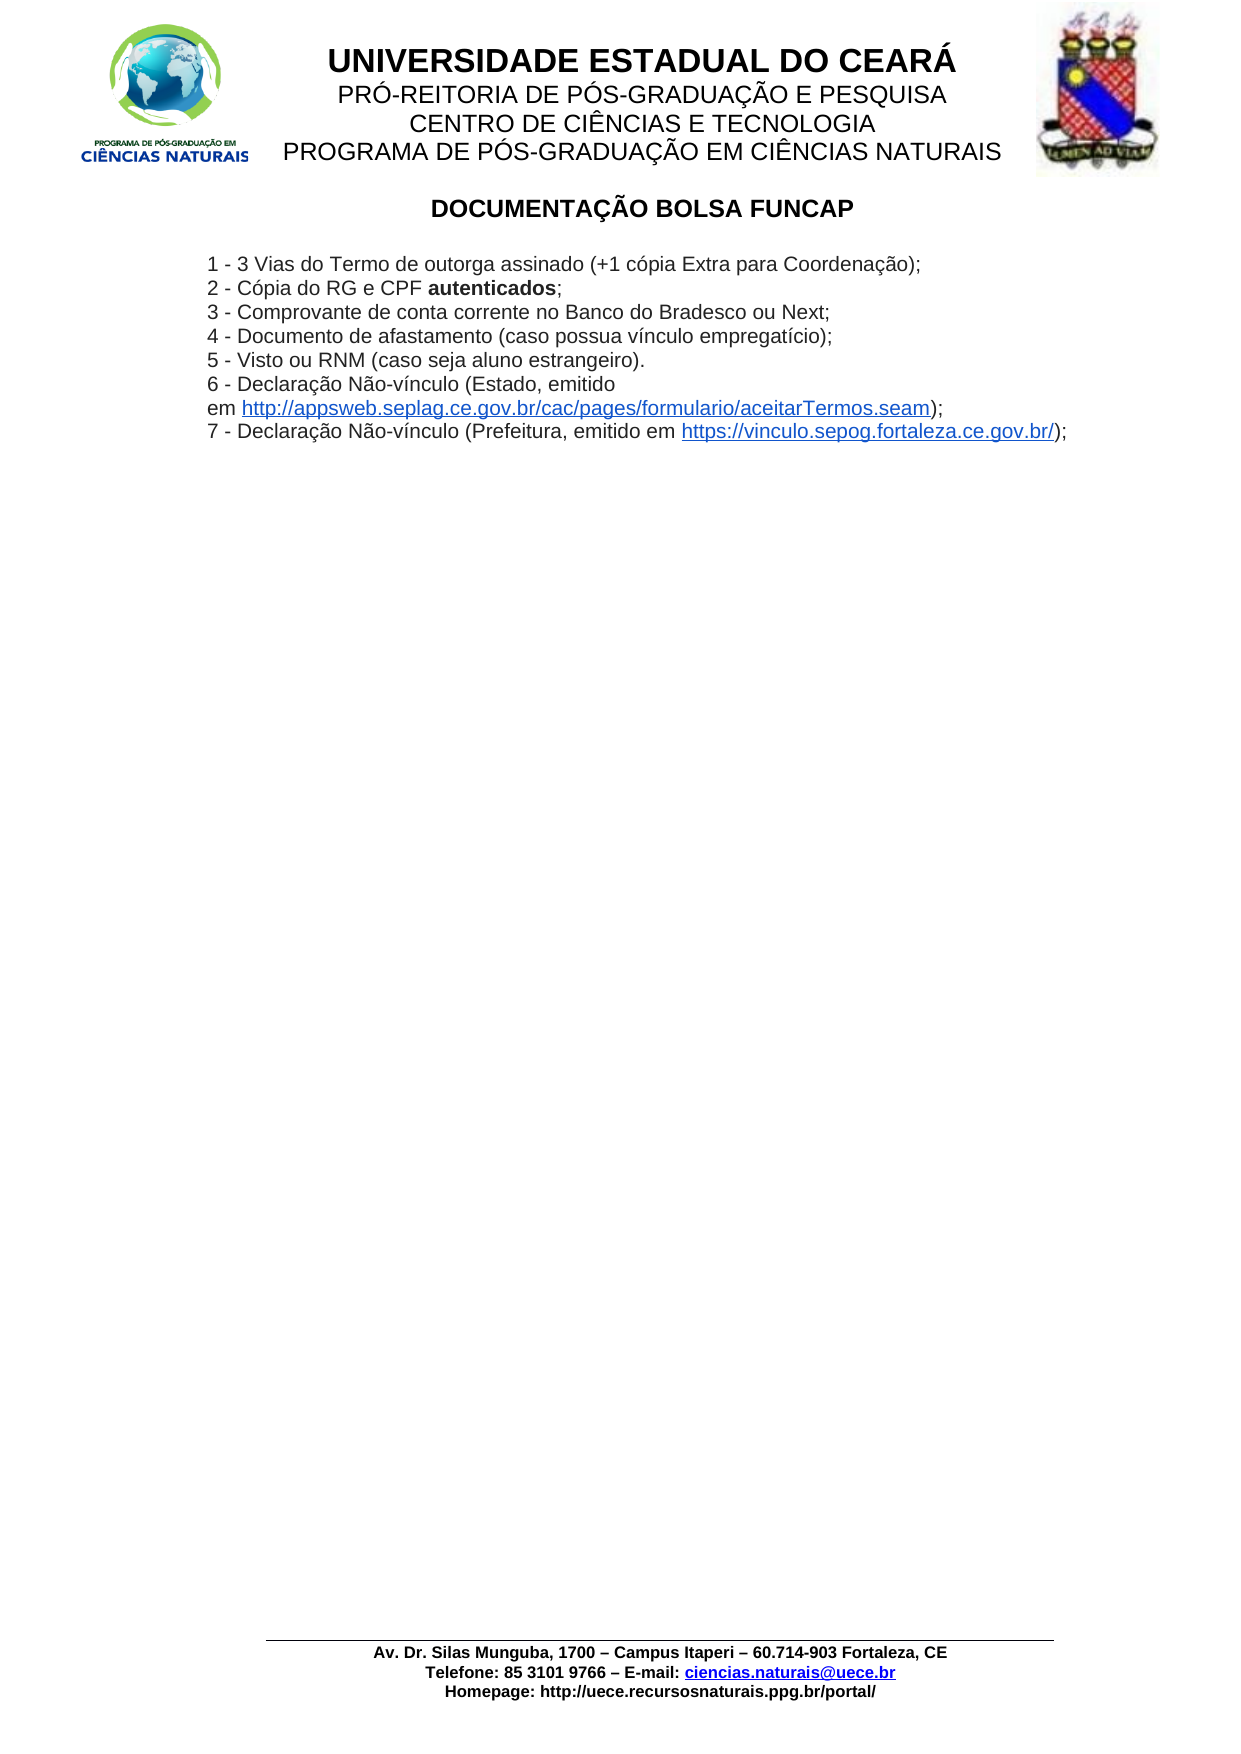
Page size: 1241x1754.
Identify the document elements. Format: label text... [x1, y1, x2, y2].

text 1 - 3 Vias do Termo de outorga assinado (+1 cópia Extra para Coordenação); 2 - Cópia do RG e CPF autenticados; 3 - Comprovante de conta corrente no Banco do Bradesco ou Next; 4 - Documento de afastamento (caso possua vínculo empregatício); 5 - Visto ou RNM (caso seja aluno estrangeiro). [207, 252, 1078, 371]
text 7 - Declaração Não-vínculo (Prefeitura, emitido em https://vinculo.sepog.fortaleza.ce.gov.br/); [207, 419, 1078, 443]
text 6 - Declaração Não-vínculo (Estado, emitido em http://appsweb.seplag.ce.gov.br/cac/pages/formulario/aceitarTermos.seam); [207, 371, 1078, 419]
picture [81, 24, 249, 162]
text DOCUMENTAÇÃO BOLSA FUNCAP [207, 194, 1078, 223]
picture [1036, 2, 1160, 177]
